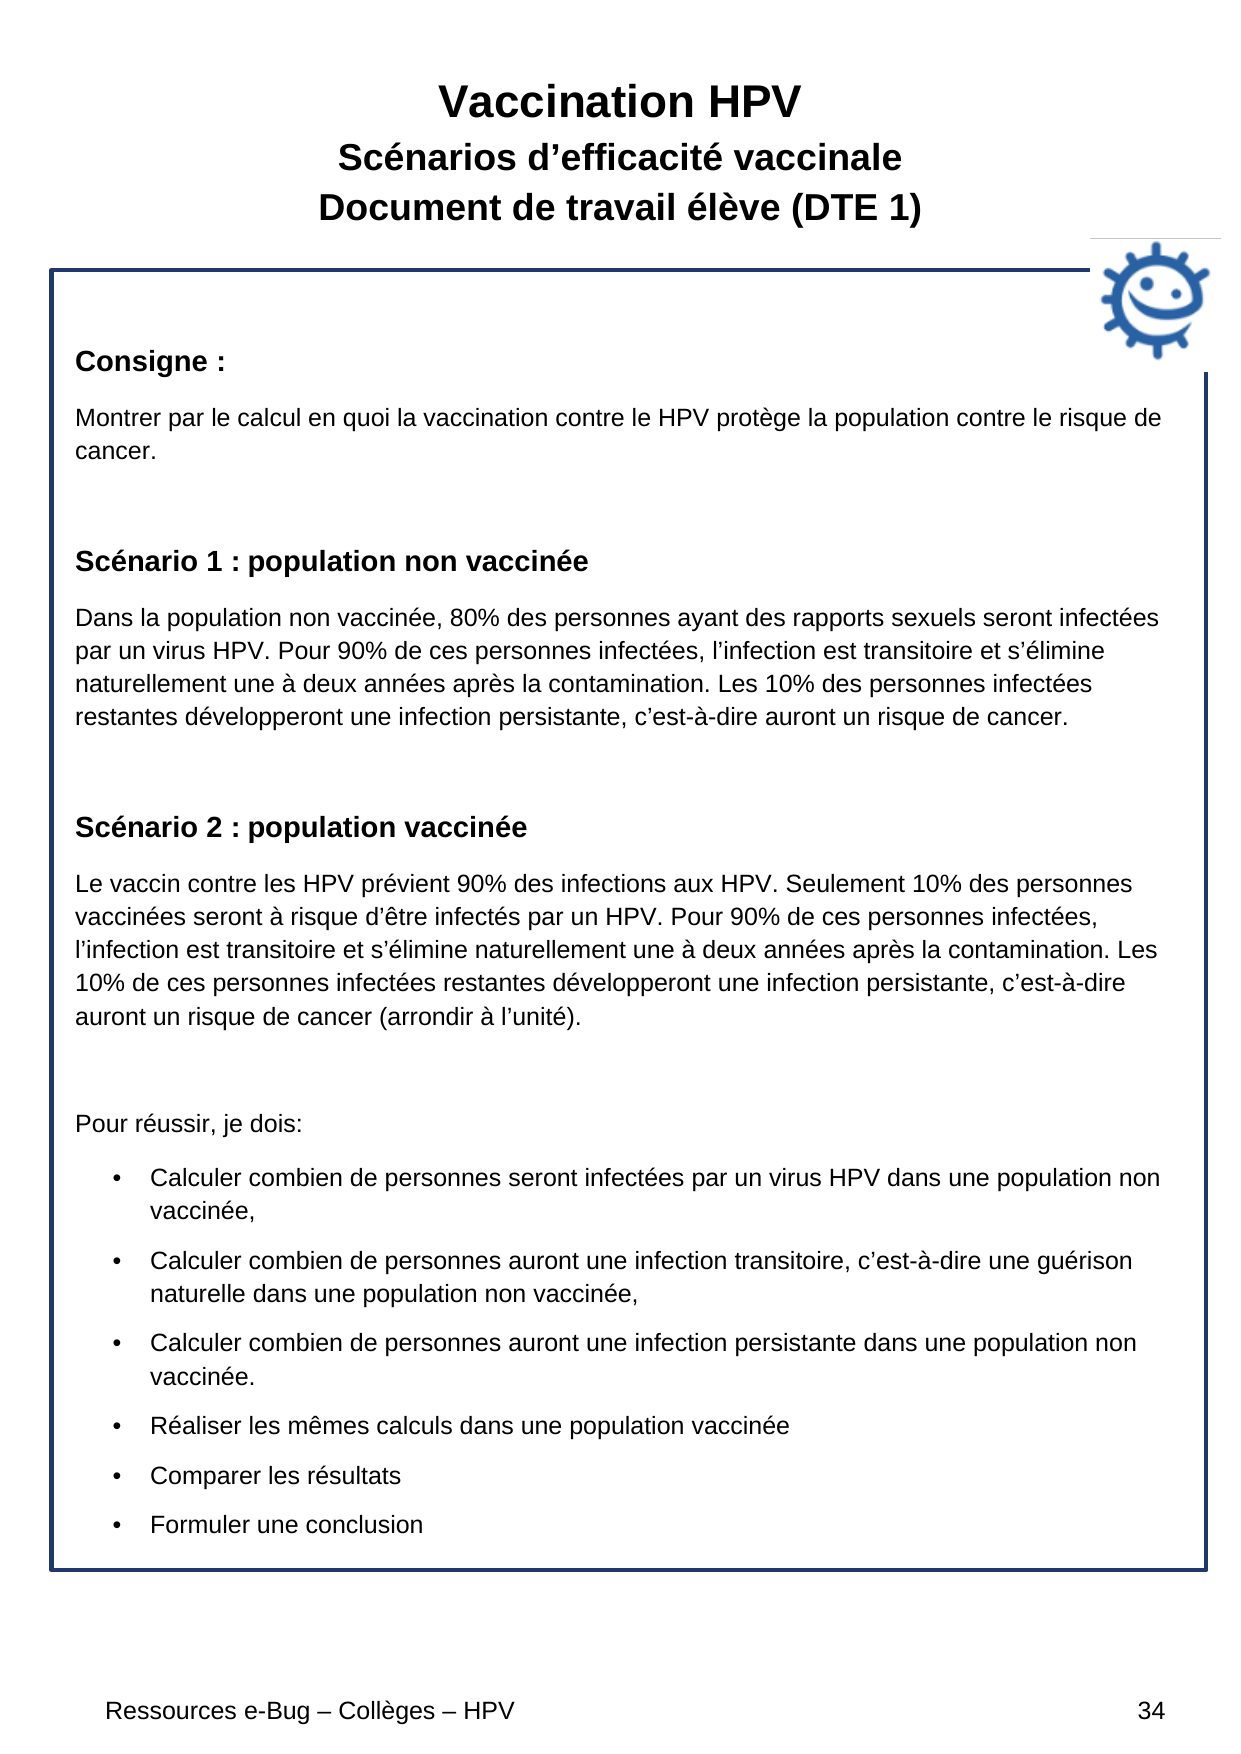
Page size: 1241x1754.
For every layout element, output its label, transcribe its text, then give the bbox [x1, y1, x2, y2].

list Comparer les résultats [112, 1461, 1165, 1489]
list Réaliser les mêmes calculs dans une population vaccinée [112, 1411, 1165, 1440]
list Calculer combien de personnes auront une infection transitoire, c’est-à-dire une guérison naturelle dans une population non vaccinée, [112, 1246, 1165, 1307]
text Montrer par le calcul en quoi la vaccination contre le HPV protège la population contre le risque de cancer. [75, 403, 1165, 465]
text Le vaccin contre les HPV prévient 90% des infections aux HPV. Seulement 10% des personnes vaccinées seront à risque d’être infectés par un HPV. Pour 90% de ces personnes infectées, l’infection est transitoire et s’élimine naturellement une à deux années après la contamination. Les 10% de ces personnes infectées restantes développeront une infection persistante, c’est-à-dire auront un risque de cancer (arrondir à l’unité). [75, 869, 1165, 1030]
picture [1090, 237, 1222, 372]
subtitle Scénarios d’efficacité vaccinale [75, 136, 1165, 179]
text Scénario 2 : population vaccinée [75, 810, 1165, 843]
list Calculer combien de personnes auront une infection persistante dans une population non vaccinée. [112, 1328, 1165, 1390]
text Dans la population non vaccinée, 80% des personnes ayant des rapports sexuels seront infectées par un virus HPV. Pour 90% de ces personnes infectées, l’infection est transitoire et s’élimine naturellement une à deux années après la contamination. Les 10% des personnes infectées restantes développeront une infection persistante, c’est-à-dire auront un risque de cancer. [75, 603, 1165, 731]
subtitle Document de travail élève (DTE 1) [75, 185, 1165, 228]
text Pour réussir, je dois: [75, 1109, 1165, 1138]
text Consigne : [75, 344, 1165, 377]
subtitle Vaccination HPV [75, 75, 1165, 128]
list Calculer combien de personnes seront infectées par un virus HPV dans une population non vaccinée, [112, 1163, 1165, 1225]
list Formuler une conclusion [112, 1511, 1165, 1539]
text Scénario 1 : population non vaccinée [75, 544, 1165, 577]
